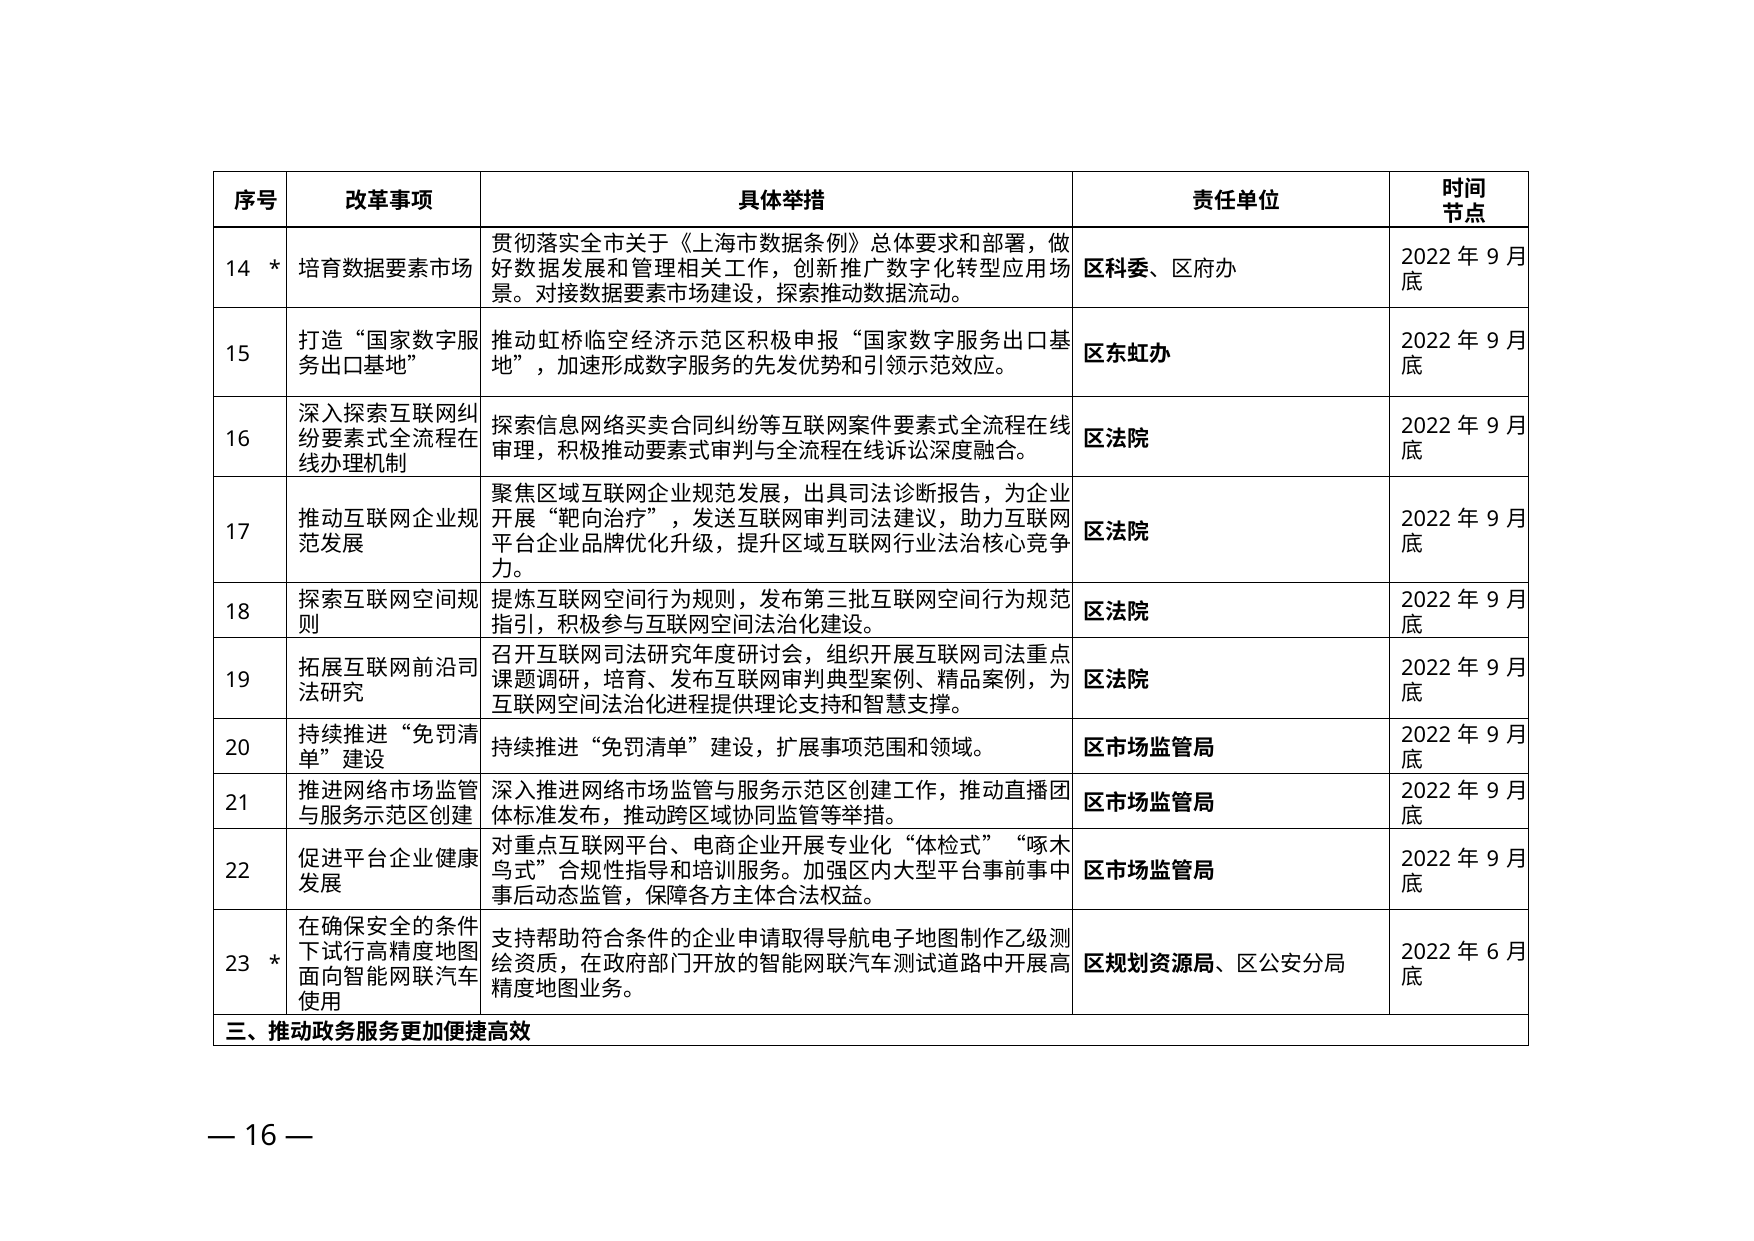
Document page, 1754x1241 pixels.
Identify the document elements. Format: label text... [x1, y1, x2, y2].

table_header 责任单位 [1073, 172, 1389, 226]
table_cell 贯彻落实全市关于《上海市数据条例》总体要求和部署，做好数据发展和管理相关工作，创新推广数字化转型应用场景。对接数据要素市场建设，探索推动数据流动。 [481, 228, 1072, 307]
table_cell 2022年9月底 [1390, 583, 1528, 637]
table_cell [214, 638, 286, 717]
table_cell 打造“国家数字服务出口基地” [287, 308, 480, 396]
table_cell 区市场监管局 [1073, 719, 1389, 773]
table_cell 支持帮助符合条件的企业申请取得导航电子地图制作乙级测绘资质，在政府部门开放的智能网联汽车测试道路中开展高精度地图业务。 [481, 910, 1072, 1014]
table_cell 召开互联网司法研究年度研讨会，组织开展互联网司法重点课题调研，培育、发布互联网审判典型案例、精品案例，为互联网空间法治化进程提供理论支持和智慧支撑。 [481, 638, 1072, 717]
table_cell 三、推动政务服务更加便捷高效 [214, 1015, 1528, 1044]
table_cell 推动虹桥临空经济示范区积极申报“国家数字服务出口基地”，加速形成数字服务的先发优势和引领示范效应。 [481, 308, 1072, 396]
table_cell 2022年9月底 [1390, 477, 1528, 582]
table_cell 探索信息网络买卖合同纠纷等互联网案件要素式全流程在线审理，积极推动要素式审判与全流程在线诉讼深度融合。 [481, 397, 1072, 476]
table_cell 区市场监管局 [1073, 774, 1389, 828]
table_cell 2022年9月底 [1390, 308, 1528, 396]
table_cell 区东虹办 [1073, 308, 1389, 396]
table_cell [214, 829, 286, 909]
table_header 改革事项 [287, 172, 480, 226]
table_cell 区法院 [1073, 477, 1389, 582]
table_cell 促进平台企业健康发展 [287, 829, 480, 909]
table_cell 2022年6月底 [1390, 910, 1528, 1014]
table_cell 区规划资源局、区公安分局 [1073, 910, 1389, 1014]
table_cell * [214, 228, 286, 307]
table_cell 2022年9月底 [1390, 829, 1528, 909]
table_cell 培育数据要素市场 [287, 228, 480, 307]
table_header 序号 [214, 172, 286, 226]
table_cell [214, 583, 286, 637]
table_cell [214, 308, 286, 396]
table_header 具体举措 [481, 172, 1072, 226]
table_cell * [214, 910, 286, 1014]
table_cell 深入推进网络市场监管与服务示范区创建工作，推动直播团体标准发布，推动跨区域协同监管等举措。 [481, 774, 1072, 828]
table_cell 持续推进“免罚清单”建设 [287, 719, 480, 773]
table_cell 推动互联网企业规范发展 [287, 477, 480, 582]
table_cell 聚焦区域互联网企业规范发展，出具司法诊断报告，为企业开展“靶向治疗”，发送互联网审判司法建议，助力互联网平台企业品牌优化升级，提升区域互联网行业法治核心竞争力。 [481, 477, 1072, 582]
table_header 时间 节点 [1390, 172, 1528, 226]
table_cell 在确保安全的条件下试行高精度地图面向智能网联汽车使用 [287, 910, 480, 1014]
table_cell [214, 477, 286, 582]
table_cell 探索互联网空间规则 [287, 583, 480, 637]
table_cell 区科委、区府办 [1073, 228, 1389, 307]
table_cell 2022年9月底 [1390, 228, 1528, 307]
table_cell 2022年9月底 [1390, 774, 1528, 828]
table_cell [214, 774, 286, 828]
table_cell 推进网络市场监管与服务示范区创建 [287, 774, 480, 828]
table_cell 拓展互联网前沿司法研究 [287, 638, 480, 717]
table_cell 2022年9月底 [1390, 638, 1528, 717]
table_cell 区法院 [1073, 583, 1389, 637]
table_cell [214, 397, 286, 476]
table_cell 深入探索互联网纠纷要素式全流程在线办理机制 [287, 397, 480, 476]
table_cell [214, 719, 286, 773]
table_cell 2022年9月底 [1390, 719, 1528, 773]
table_cell 区法院 [1073, 638, 1389, 717]
table_cell 提炼互联网空间行为规则，发布第三批互联网空间行为规范指引，积极参与互联网空间法治化建设。 [481, 583, 1072, 637]
table_cell 对重点互联网平台、电商企业开展专业化“体检式”“啄木鸟式”合规性指导和培训服务。加强区内大型平台事前事中事后动态监管，保障各方主体合法权益。 [481, 829, 1072, 909]
table_cell 2022年9月底 [1390, 397, 1528, 476]
table_cell 区法院 [1073, 397, 1389, 476]
table_cell 持续推进“免罚清单”建设，扩展事项范围和领域。 [481, 719, 1072, 773]
table_cell 区市场监管局 [1073, 829, 1389, 909]
